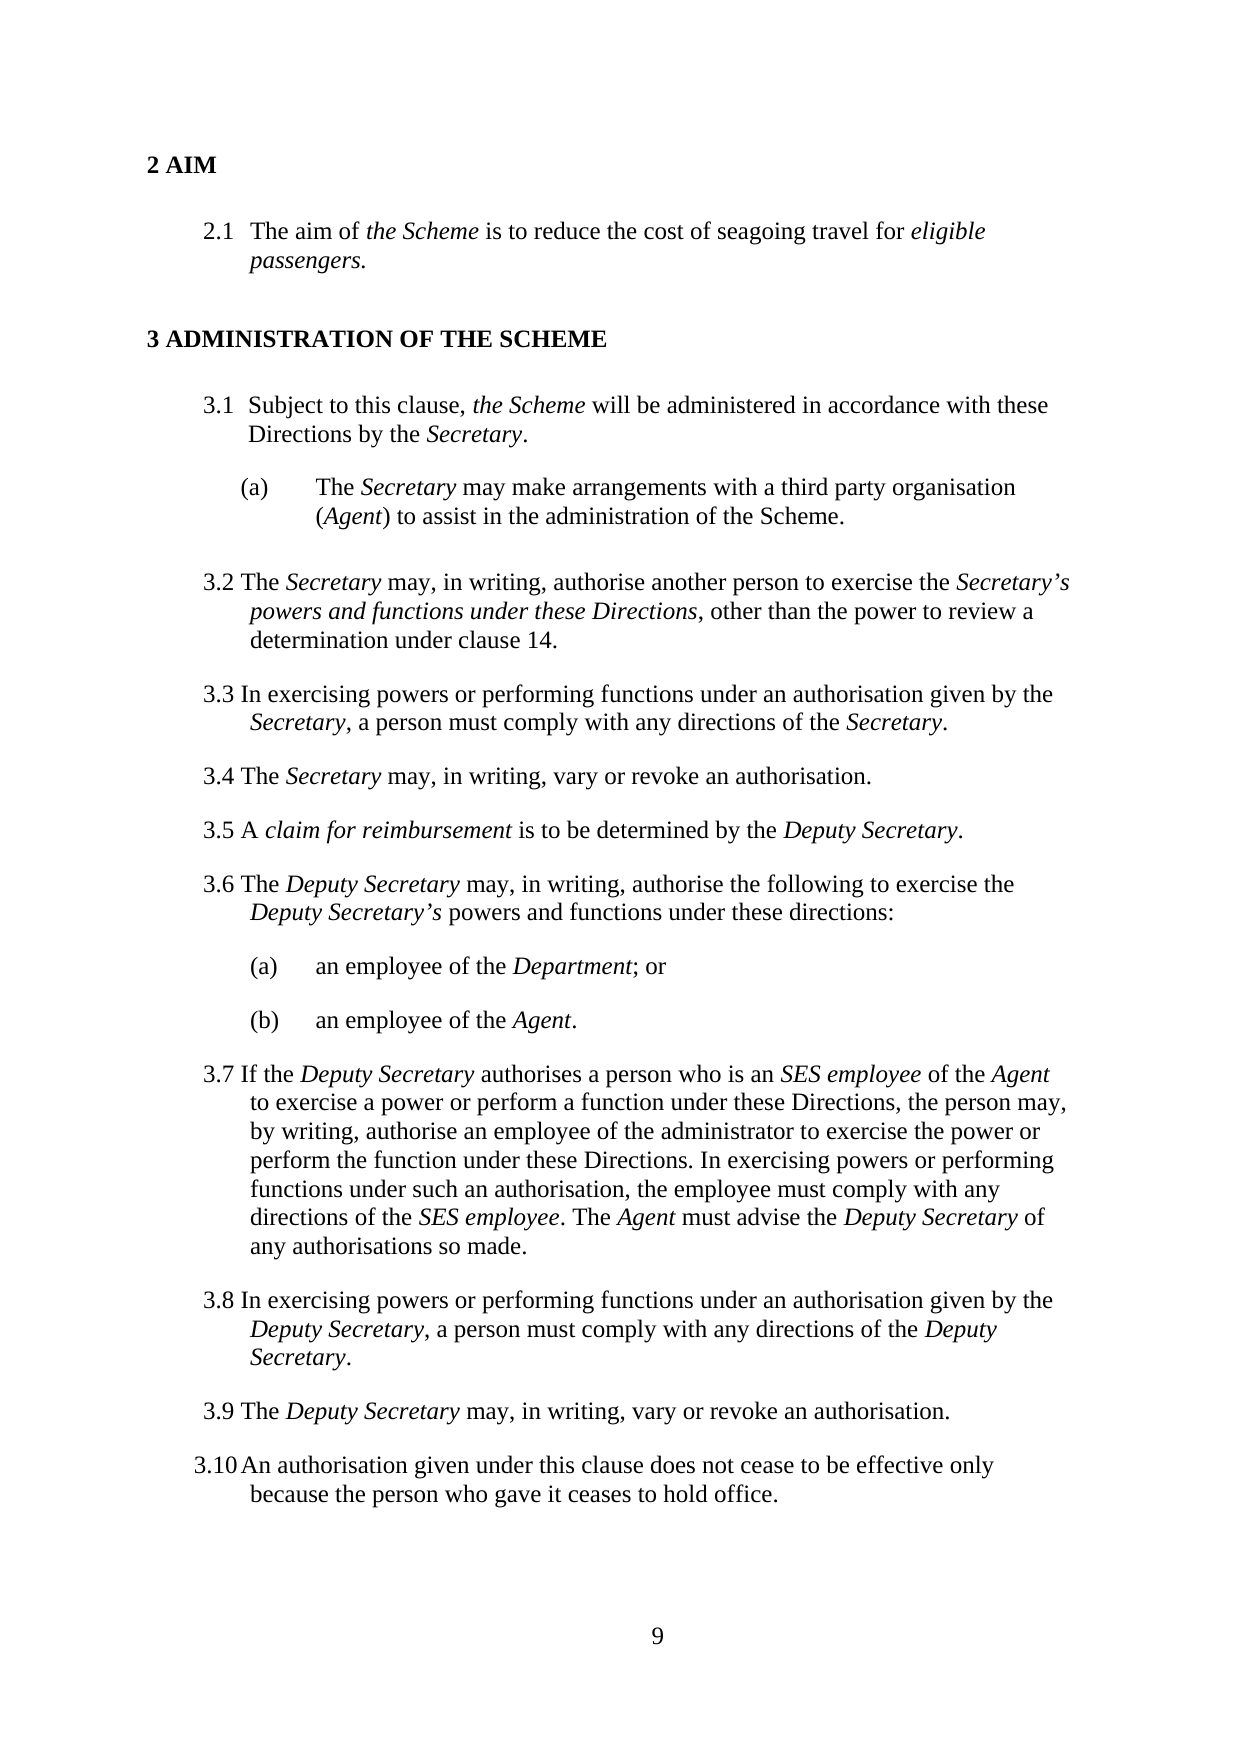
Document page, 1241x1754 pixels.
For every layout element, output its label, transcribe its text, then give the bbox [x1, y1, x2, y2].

list The Deputy Secretary may, in writing, vary or revoke an authorisation. [203, 1396, 1075, 1425]
list An authorisation given under this clause does not cease to be effective only because the person who gave it ceases to hold office. [193, 1450, 1075, 1507]
list In exercising powers or performing functions under an authorisation given by the Deputy Secretary, a person must comply with any directions of the Deputy Secretary. [203, 1285, 1075, 1371]
list The Secretary may, in writing, vary or revoke an authorisation. [203, 761, 1075, 790]
subtitle AIM [147, 150, 1075, 179]
text (a) an employee of the Department; or [240, 951, 1075, 980]
list A claim for reimbursement is to be determined by the Deputy Secretary. [203, 815, 1075, 844]
subtitle Subject to this clause, the Scheme will be administered in accordance with these Directions by the Secretary. [203, 390, 1075, 447]
list The Deputy Secretary may, in writing, authorise the following to exercise the Deputy Secretary’s powers and functions under these directions: [203, 869, 1075, 926]
subtitle The Secretary may, in writing, authorise another person to exercise the Secretary’s powers and functions under these Directions, other than the power to review a determination under clause 14. [203, 567, 1075, 654]
subtitle The aim of the Scheme is to reduce the cost of seagoing travel for eligible passengers. [203, 216, 1075, 274]
list The Secretary may make arrangements with a third party organisation (Agent) to assist in the administration of the Scheme. [240, 472, 1075, 530]
subtitle ADMINISTRATION OF THE SCHEME [147, 324, 1075, 352]
text (b) an employee of the Agent. [240, 1005, 1075, 1034]
list If the Deputy Secretary authorises a person who is an SES employee of the Agent to exercise a power or perform a function under these Directions, the person may, by writing, authorise an employee of the administrator to exercise the power or perform the function under these Directions. In exercising powers or performing functions under such an authorisation, the employee must comply with any directions of the SES employee. The Agent must advise the Deputy Secretary of any authorisations so made. [203, 1059, 1075, 1260]
list In exercising powers or performing functions under an authorisation given by the Secretary, a person must comply with any directions of the Secretary. [203, 679, 1075, 736]
